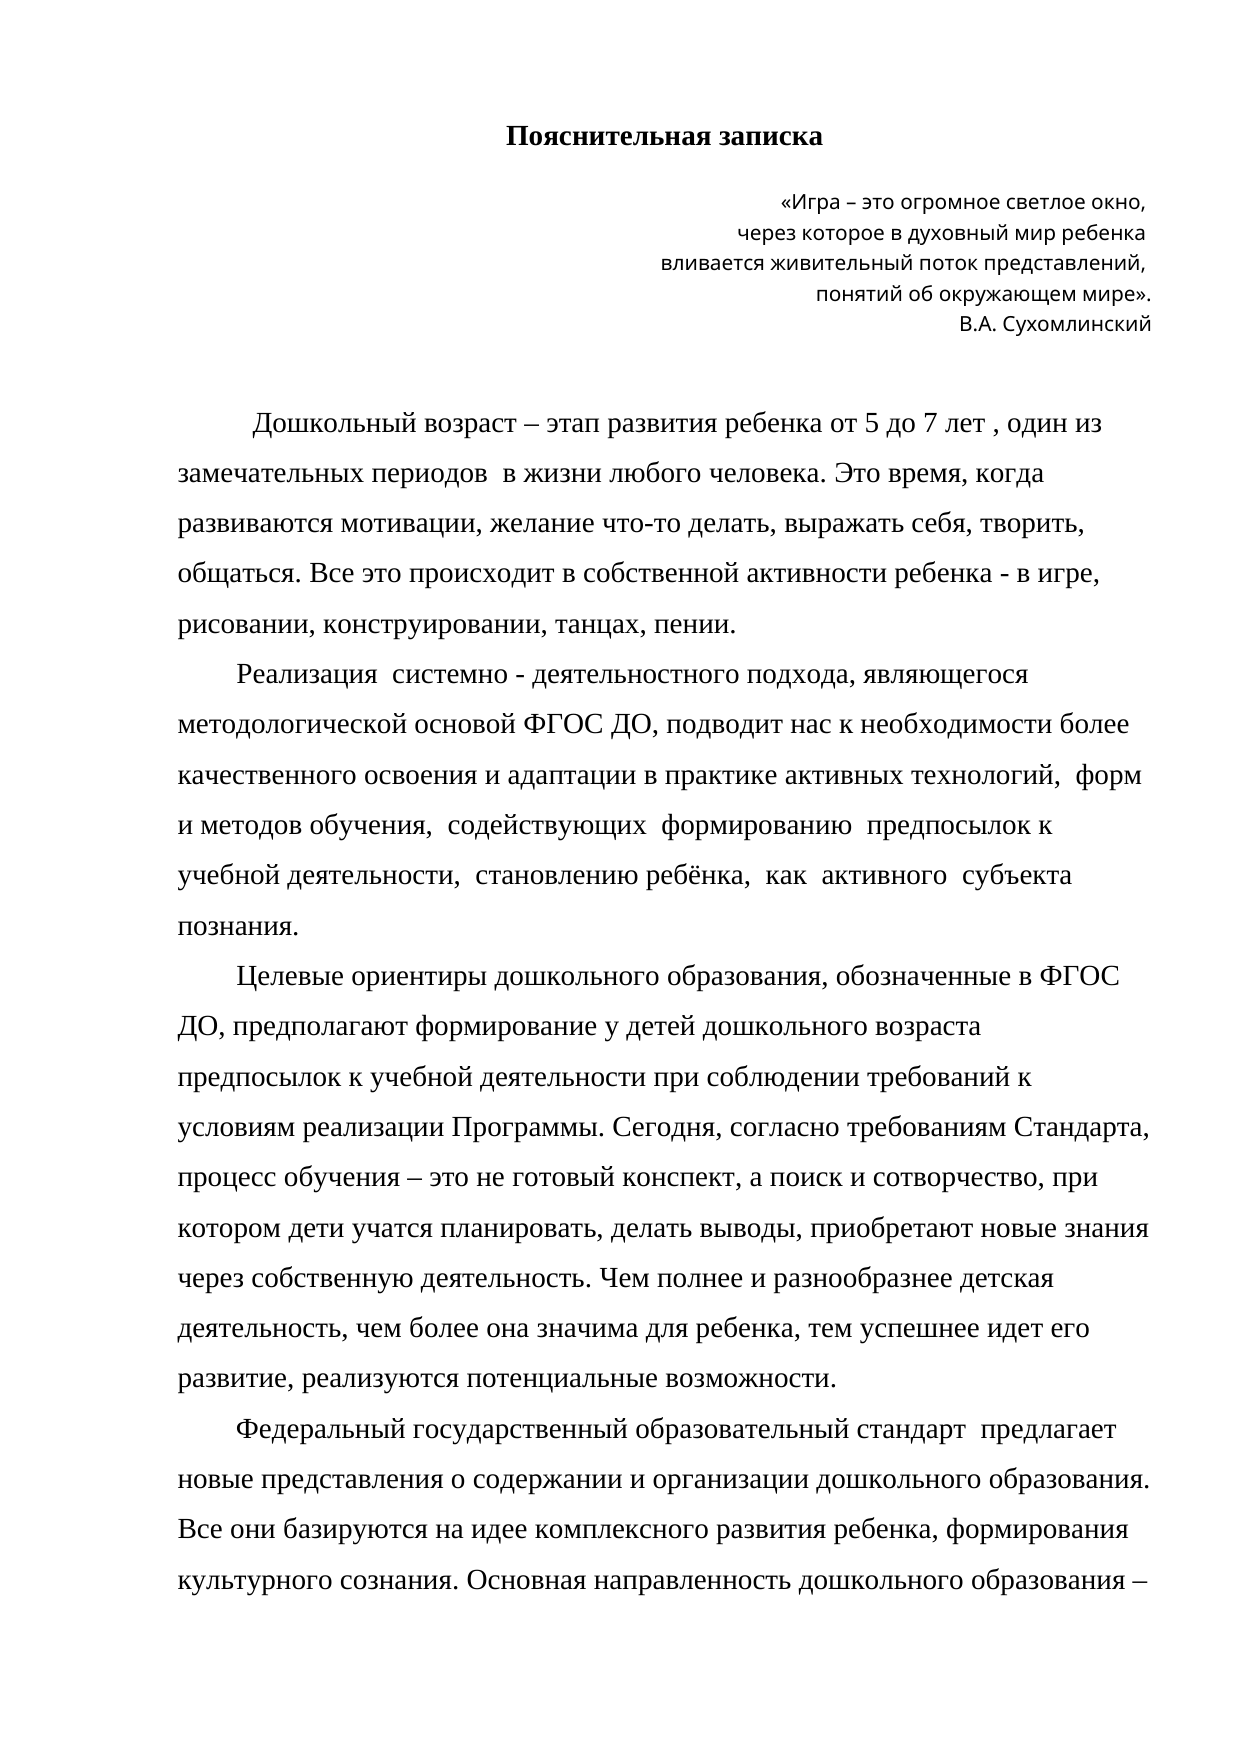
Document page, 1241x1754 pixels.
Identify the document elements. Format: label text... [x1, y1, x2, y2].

text Реализация системно - деятельностного подхода, являющегося методологической основой ФГОС ДО, подводит нас к необходимости более качественного освоения и адаптации в практике активных технологий, форм и методов обучения, содействующих формированию предпосылок к учебной деятельности, становлению ребёнка, как активного субъекта познания. [177, 656, 1152, 941]
text «Игра – это огромное светлое окно, через которое в духовный мир ребенка вливается живительный поток представлений, понятий об окружающем мире». В.А. Сухомлинский [177, 185, 1152, 338]
text Дошкольный возраст – этап развития ребенка от 5 до 7 лет , один из замечательных периодов в жизни любого человека. Это время, когда развиваются мотивации, желание что-то делать, выражать себя, творить, общаться. Все это происходит в собственной активности ребенка - в игре, рисовании, конструировании, танцах, пении. [177, 405, 1152, 639]
text Пояснительная записка [177, 118, 1152, 152]
text Целевые ориентиры дошкольного образования, обозначенные в ФГОС ДО, предполагают формирование у детей дошкольного возраста предпосылок к учебной деятельности при соблюдении требований к условиям реализации Программы. Сегодня, согласно требованиям Стандарта, процесс обучения – это не готовый конспект, а поиск и сотворчество, при котором дети учатся планировать, делать выводы, приобретают новые знания через собственную деятельность. Чем полнее и разнообразнее детская деятельность, чем более она значима для ребенка, тем успешнее идет его развитие, реализуются потенциальные возможности. [177, 958, 1152, 1394]
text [177, 1411, 1152, 1595]
